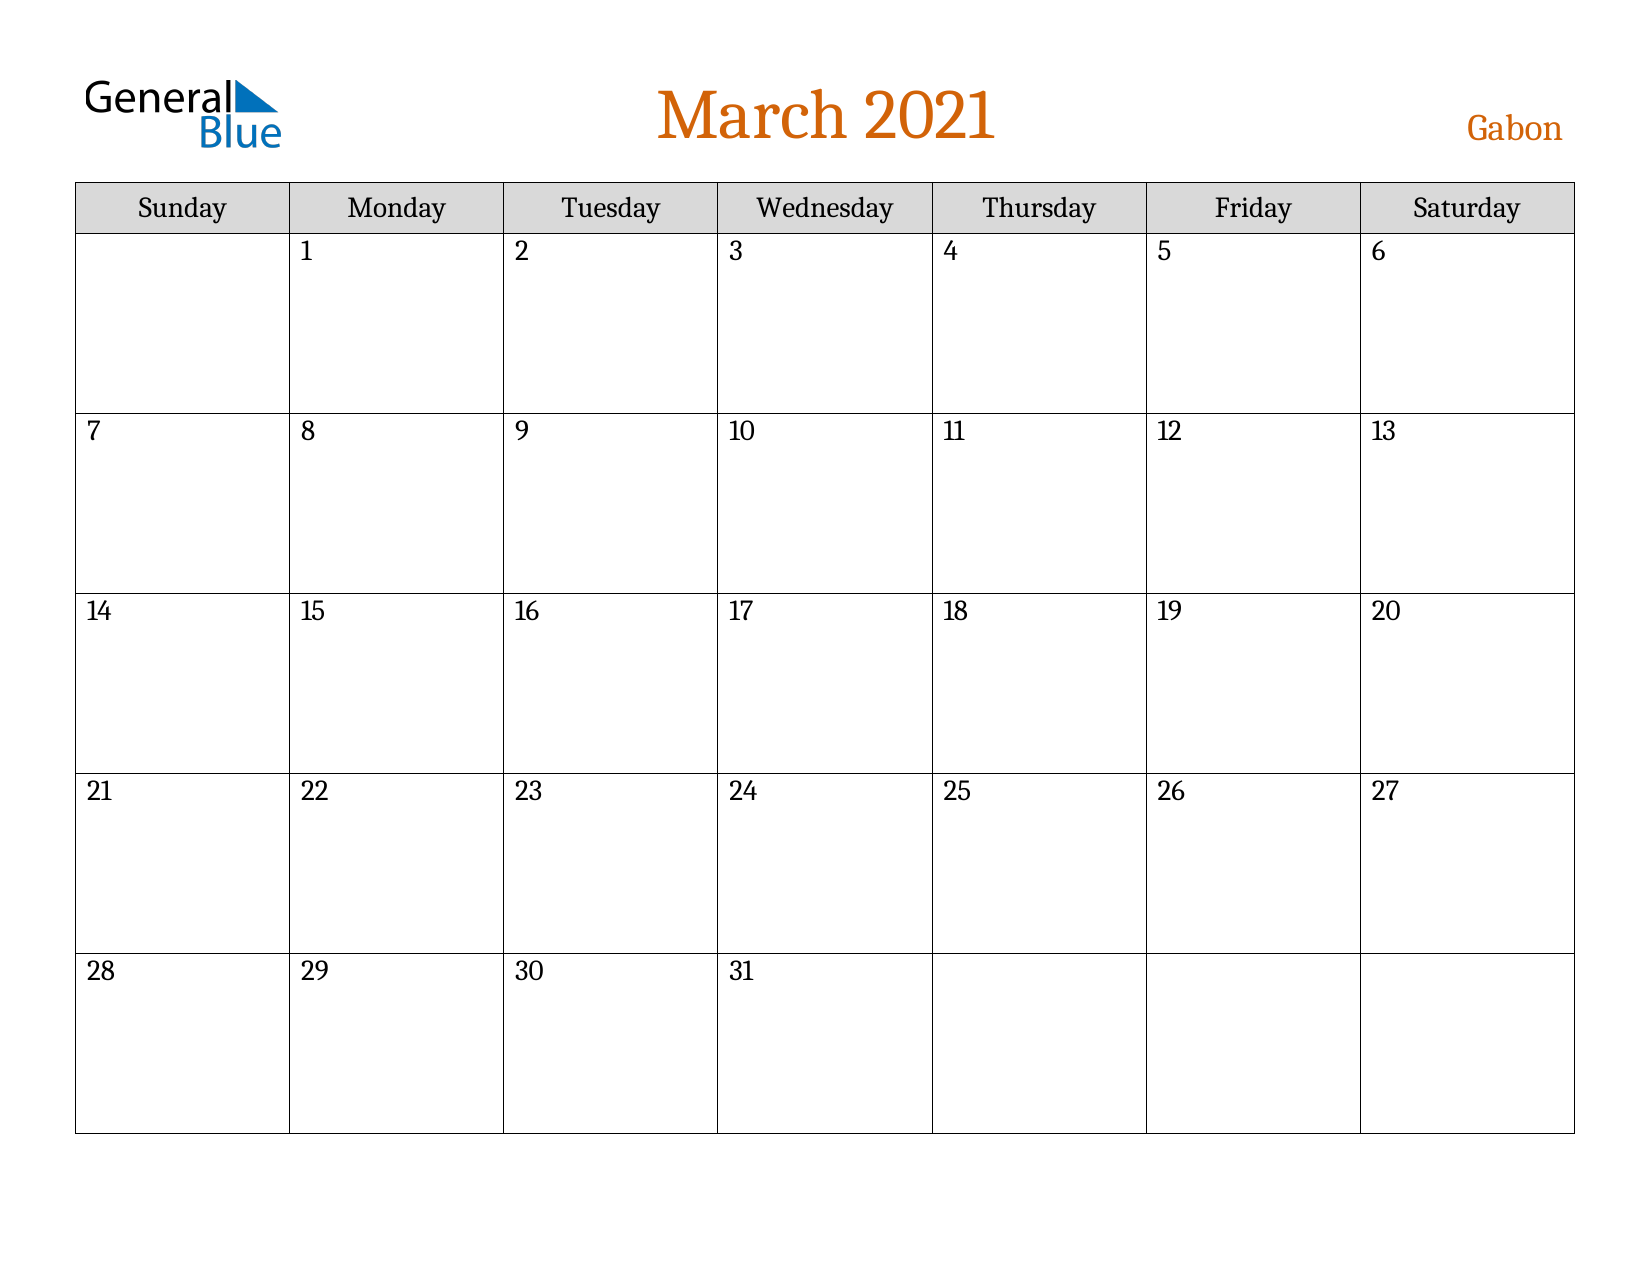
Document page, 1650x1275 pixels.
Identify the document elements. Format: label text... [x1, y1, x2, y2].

table_cell 17 [718, 594, 932, 630]
table_cell [290, 990, 503, 1133]
table_cell [933, 954, 1146, 990]
table_cell [1147, 630, 1360, 773]
table_cell 29 [290, 954, 503, 990]
table_cell [933, 810, 1146, 953]
table_cell 7 [76, 414, 289, 450]
table_cell 3 [718, 234, 932, 270]
table_cell [76, 630, 289, 773]
table_cell [504, 990, 717, 1133]
table_cell 21 [76, 774, 289, 810]
table_cell Tuesday [504, 183, 717, 233]
table_cell [76, 810, 289, 953]
table_cell 19 [1147, 594, 1360, 630]
table_cell [290, 450, 503, 593]
table_cell [504, 450, 717, 593]
table_header [76, 75, 503, 182]
table_cell Friday [1147, 183, 1360, 233]
table_cell 31 [718, 954, 932, 990]
table_cell [718, 630, 932, 773]
table_cell 30 [504, 954, 717, 990]
table_cell 18 [933, 594, 1146, 630]
table_cell 2 [504, 234, 717, 270]
table_cell 25 [933, 774, 1146, 810]
table_cell 23 [504, 774, 717, 810]
table_cell [76, 990, 289, 1133]
table_cell 20 [1361, 594, 1574, 630]
table_cell 26 [1147, 774, 1360, 810]
table_cell 5 [1147, 234, 1360, 270]
table_cell 1 [290, 234, 503, 270]
table_cell Saturday [1361, 183, 1574, 233]
table_cell [933, 630, 1146, 773]
table_cell 28 [76, 954, 289, 990]
table_cell [76, 450, 289, 593]
table_header Gabon [1146, 75, 1574, 182]
table_header March 2021 [504, 75, 1146, 182]
table_cell [933, 990, 1146, 1133]
table_cell 4 [933, 234, 1146, 270]
table_cell Monday [290, 183, 503, 233]
table_cell [290, 810, 503, 953]
table_cell [1147, 954, 1360, 990]
table_cell [1147, 810, 1360, 953]
table_cell [1361, 990, 1574, 1133]
table_cell 6 [1361, 234, 1574, 270]
table_cell 27 [1361, 774, 1574, 810]
table_cell [1361, 954, 1574, 990]
table_cell 24 [718, 774, 932, 810]
table_cell Sunday [76, 183, 289, 233]
table_cell [1147, 450, 1360, 593]
table_cell [718, 450, 932, 593]
table_cell [1147, 270, 1360, 413]
table_cell 22 [290, 774, 503, 810]
table_cell 13 [1361, 414, 1574, 450]
table_cell [718, 810, 932, 953]
table_cell 9 [504, 414, 717, 450]
table_cell Wednesday [718, 183, 932, 233]
table_cell [1361, 270, 1574, 413]
table_cell [933, 450, 1146, 593]
table_cell 8 [290, 414, 503, 450]
table_cell 11 [933, 414, 1146, 450]
table_cell [504, 810, 717, 953]
picture [86, 80, 281, 148]
table_cell [504, 270, 717, 413]
table_cell [76, 234, 289, 270]
table_cell [718, 270, 932, 413]
table_cell 14 [76, 594, 289, 630]
table_cell [290, 630, 503, 773]
table_cell 10 [718, 414, 932, 450]
table_cell [1361, 630, 1574, 773]
table_cell [76, 270, 289, 413]
table_cell [290, 270, 503, 413]
table_cell 12 [1147, 414, 1360, 450]
table_cell 16 [504, 594, 717, 630]
table_cell [1361, 450, 1574, 593]
table_cell Thursday [933, 183, 1146, 233]
table_cell [718, 990, 932, 1133]
table_cell 15 [290, 594, 503, 630]
table_cell [933, 270, 1146, 413]
table_cell [504, 630, 717, 773]
table_cell [1361, 810, 1574, 953]
table_cell [1147, 990, 1360, 1133]
